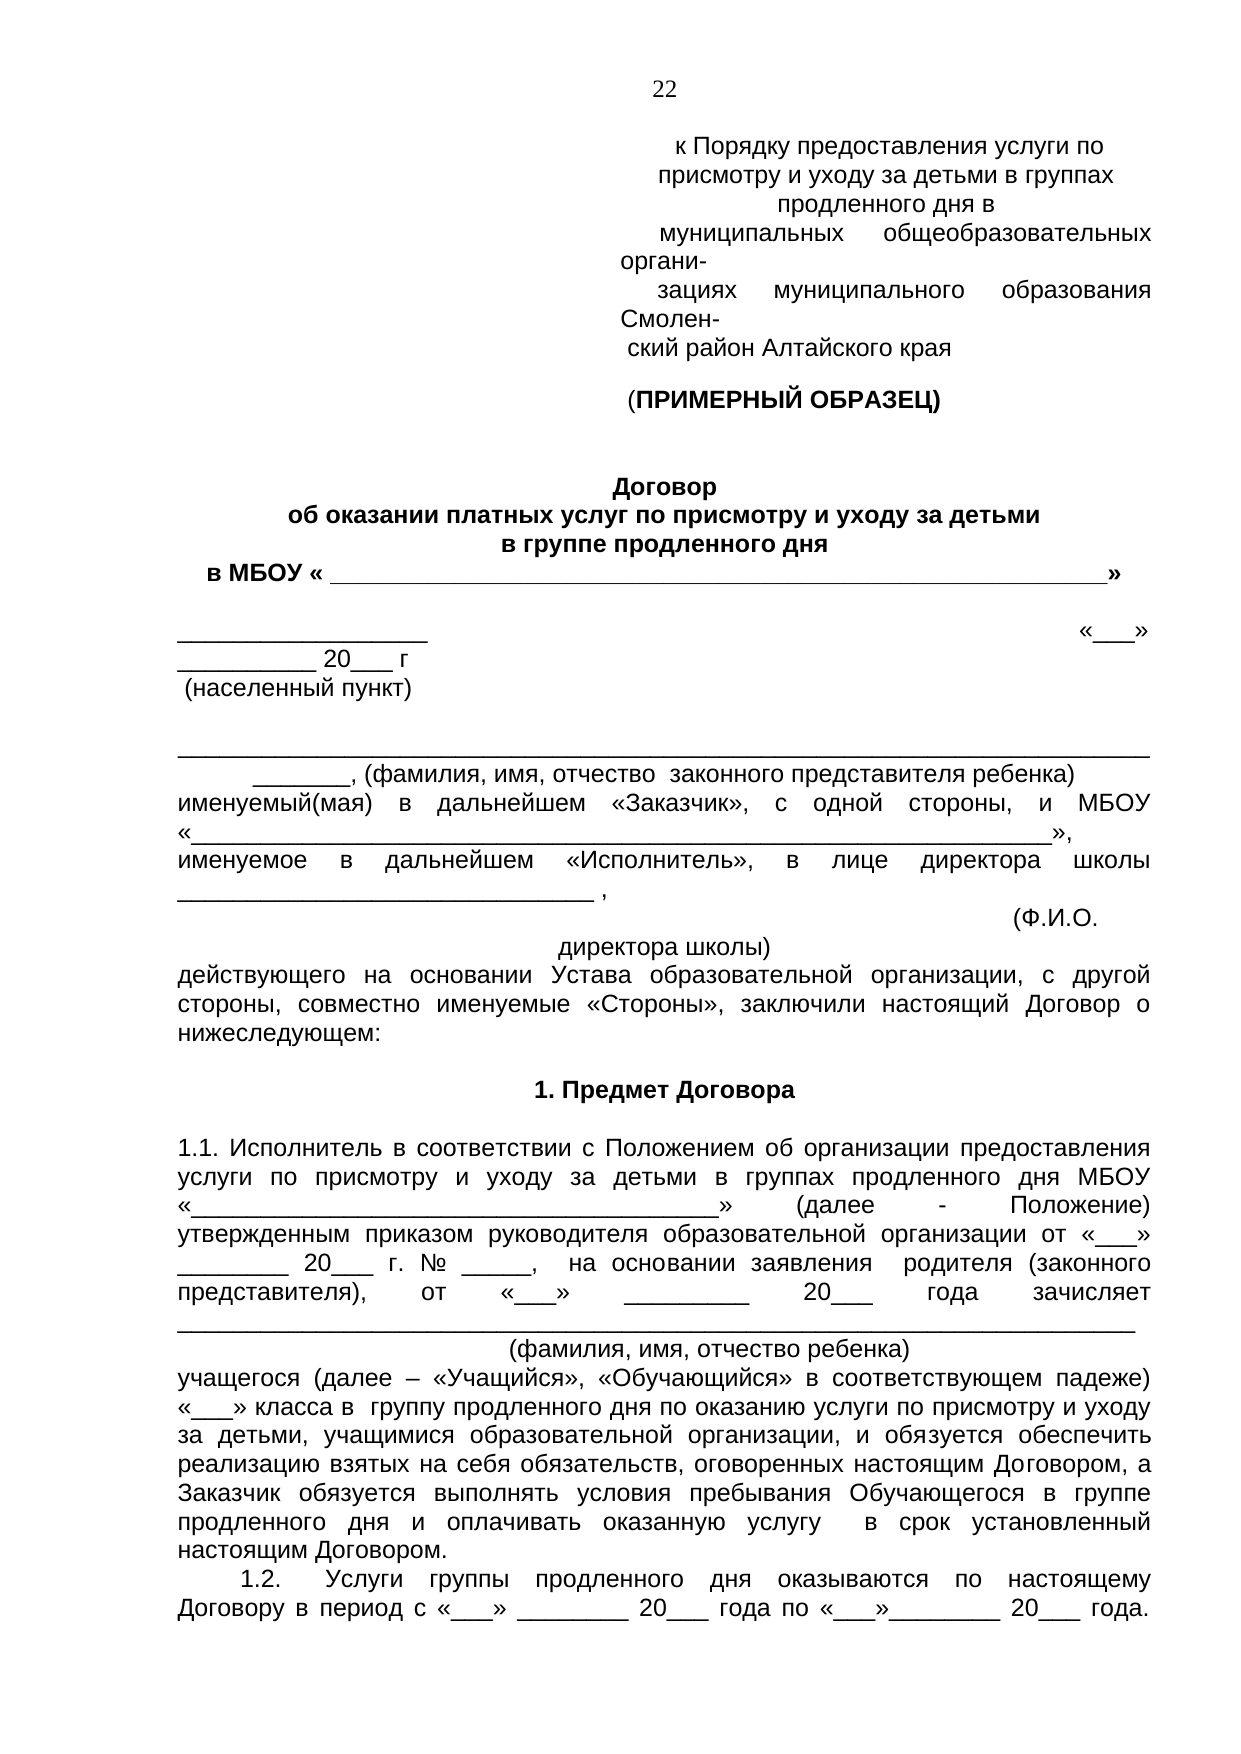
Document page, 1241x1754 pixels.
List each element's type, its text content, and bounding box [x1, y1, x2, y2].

text ский район Алтайского края [620, 333, 1152, 361]
text 1. Предмет Договора [177, 1075, 1152, 1104]
text (фамилия, имя, отчество ребенка) [177, 1334, 1152, 1363]
text __________________ «___» __________ 20___ г [177, 615, 1152, 673]
text об оказании платных услуг по присмотру и уходу за детьми [177, 500, 1152, 529]
text _____________________________________________________________________________, (фамилия, имя, отчество законного представителя ребенка) [177, 730, 1152, 788]
text (Ф.И.О. директора школы) [177, 903, 1152, 960]
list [177, 1564, 1152, 1622]
text зациях муниципального образования Смолен- [620, 275, 1152, 333]
text действующего на основании Устава образовательной организации, с другой стороны, совместно именуемые «Стороны», заключили настоящий Договор о нижеследующем: [177, 960, 1152, 1047]
text (ПРИМЕРНЫЙ ОБРАЗЕЦ) [620, 385, 1152, 414]
text в группе продленного дня [177, 529, 1152, 558]
text учащегося (далее – «Учащийся», «Обучающийся» в соответствующем падеже) «___» класса в группу продленного дня по оказанию услуги по присмотру и уходу за детьми, учащимися образовательной организации, и обязуется обеспечить реализацию взятых на себя обязательств, оговоренных настоящим Договором, а Заказчик обязуется выполнять условия пребывания Обучающегося в группе продленного дня и оплачивать оказанную услугу в срок установленный настоящим Договором. [177, 1363, 1152, 1564]
text муниципальных общеобразовательных органи- [620, 218, 1152, 275]
text к Порядку предоставления услуги по присмотру и уходу за детьми в группах продленного дня в [620, 131, 1152, 218]
text в МБОУ « ________________________________________________________» [177, 558, 1152, 587]
text 1.1. Исполнитель в соответствии с Положением об организации предоставления услуги по присмотру и уходу за детьми в группах продленного дня МБОУ «______________________________________» (далее - Положение) утвержденным приказом руководителя образовательной организации от «___» ________ 20___ г. № _____, на основании заявления родителя (законного представителя), от «___» _________ 20___ года зачисляет _____________________________________________________________________ [177, 1133, 1152, 1334]
text Договор [177, 472, 1152, 500]
text именуемый(мая) в дальнейшем «Заказчик», с одной стороны, и МБОУ «______________________________________________________________», именуемое в дальнейшем «Исполнитель», в лице директора школы ______________________________ , [177, 788, 1152, 903]
text (населенный пункт) [177, 673, 1152, 702]
